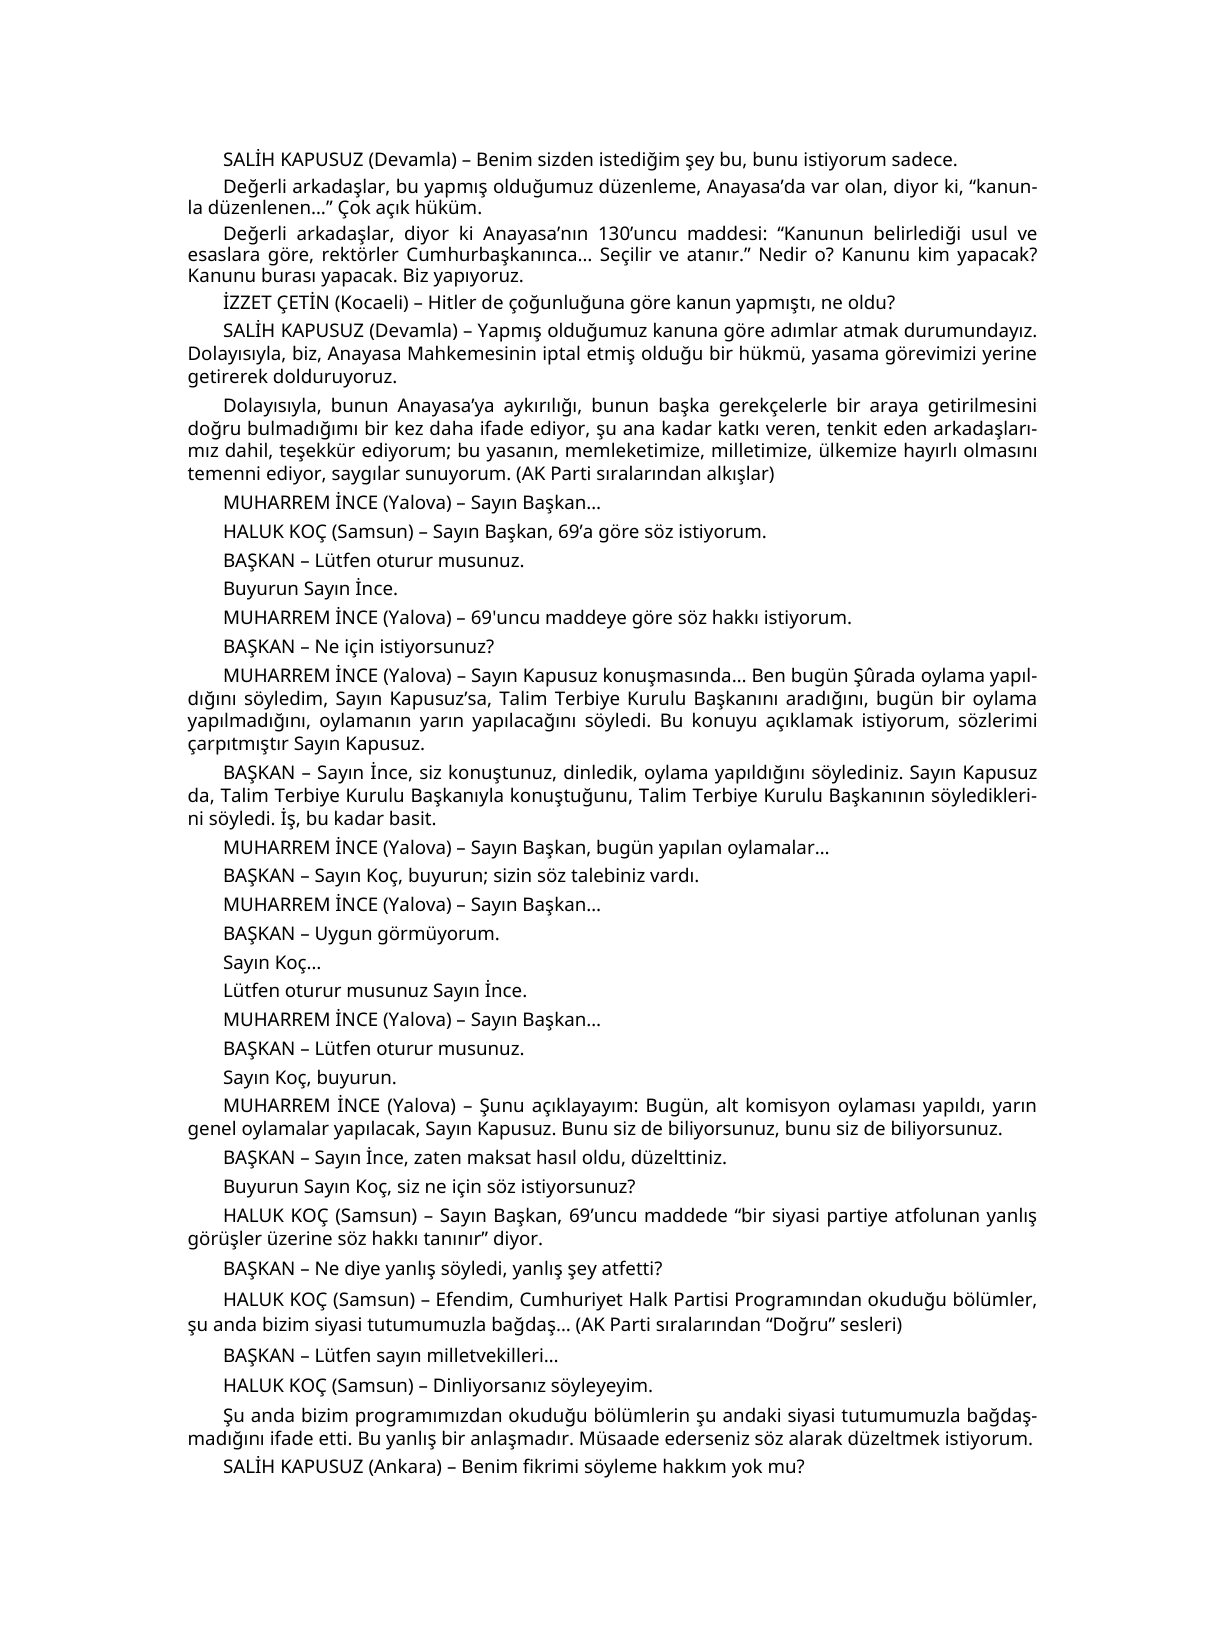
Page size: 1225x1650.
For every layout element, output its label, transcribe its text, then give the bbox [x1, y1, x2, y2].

text HALUK KOÇ (Samsun) – Dinliyorsanız söyleyeyim. [187, 1373, 1037, 1398]
text Lütfen oturur musunuz Sayın İnce. [187, 979, 1037, 1002]
text MUHARREM İNCE (Yalova) – Sayın Başkan, bugün yapılan oylamalar… [187, 836, 1037, 859]
text Şu anda bizim programımızdan okuduğu bölümlerin şu andaki siyasi tutumumuzla bağdaşmadığını ifade etti. Bu yanlış bir anlaşmadır. Müsaade ederseniz söz alarak düzeltmek istiyorum. [187, 1404, 1037, 1449]
text Sayın Koç… [187, 951, 1037, 974]
text MUHARREM İNCE (Yalova) – Sayın Başkan… [187, 1008, 1037, 1031]
text BAŞKAN – Uygun görmüyorum. [187, 922, 1037, 945]
text BAŞKAN – Lütfen oturur musunuz. [187, 549, 1037, 572]
text MUHARREM İNCE (Yalova) – Sayın Kapusuz konuşmasında… Ben bugün Şûrada oylama yapıldığını söyledim, Sayın Kapusuz’sa, Talim Terbiye Kurulu Başkanını aradığını, bugün bir oylama yapılmadığını, oylamanın yarın yapılacağını söyledi. Bu konuyu açıklamak istiyorum, sözlerimi çarpıtmıştır Sayın Kapusuz. [187, 664, 1037, 755]
text HALUK KOÇ (Samsun) – Sayın Başkan, 69’a göre söz istiyorum. [187, 520, 1037, 543]
text MUHARREM İNCE (Yalova) – Şunu açıklayayım: Bugün, alt komisyon oylaması yapıldı, yarın genel oylamalar yapılacak, Sayın Kapusuz. Bunu siz de biliyorsunuz, bunu siz de biliyorsunuz. [187, 1094, 1037, 1140]
text BAŞKAN – Ne diye yanlış söyledi, yanlış şey atfetti? [187, 1255, 1037, 1280]
text BAŞKAN – Sayın Koç, buyurun; sizin söz talebiniz vardı. [187, 864, 1037, 887]
text MUHARREM İNCE (Yalova) – Sayın Başkan… [187, 893, 1037, 916]
text HALUK KOÇ (Samsun) – Efendim, Cumhuriyet Halk Partisi Programından okuduğu bölümler, şu anda bizim siyasi tutumumuzla bağdaş… (AK Parti sıralarından “Doğru” sesleri) [187, 1286, 1037, 1336]
text SALİH KAPUSUZ (Devamla) – Yapmış olduğumuz kanuna göre adımlar atmak durumundayız. Dolayısıyla, biz, Anayasa Mahkemesinin iptal etmiş olduğu bir hükmü, yasama görevimizi yerine getirerek dolduruyoruz. [187, 319, 1037, 388]
text MUHARREM İNCE (Yalova) – 69'uncu maddeye göre söz hakkı istiyorum. [187, 606, 1037, 629]
text MUHARREM İNCE (Yalova) – Sayın Başkan… [187, 491, 1037, 514]
text Değerli arkadaşlar, bu yapmış olduğumuz düzenleme, Anayasa’da var olan, diyor ki, “kanunla düzenlenen…” Çok açık hüküm. [187, 177, 1037, 218]
text Buyurun Sayın Koç, siz ne için söz istiyorsunuz? [187, 1175, 1037, 1198]
text BAŞKAN – Sayın İnce, siz konuştunuz, dinledik, oylama yapıldığını söylediniz. Sayın Kapusuz da, Talim Terbiye Kurulu Başkanıyla konuştuğunu, Talim Terbiye Kurulu Başkanının söylediklerini söyledi. İş, bu kadar basit. [187, 761, 1037, 830]
text Dolayısıyla, bunun Anayasa’ya aykırılığı, bunun başka gerekçelerle bir araya getirilmesini doğru bulmadığımı bir kez daha ifade ediyor, şu ana kadar katkı veren, tenkit eden arkadaşlarımız dahil, teşekkür ediyorum; bu yasanın, memleketimize, milletimize, ülkemize hayırlı olmasını temenni ediyor, saygılar sunuyorum. (AK Parti sıralarından alkışlar) [187, 394, 1037, 485]
text Sayın Koç, buyurun. [187, 1066, 1037, 1089]
text HALUK KOÇ (Samsun) – Sayın Başkan, 69’uncu maddede “bir siyasi partiye atfolunan yanlış görüşler üzerine söz hakkı tanınır” diyor. [187, 1204, 1037, 1249]
text Buyurun Sayın İnce. [187, 577, 1037, 600]
text BAŞKAN – Lütfen oturur musunuz. [187, 1037, 1037, 1060]
text İZZET ÇETİN (Kocaeli) – Hitler de çoğunluğuna göre kanun yapmıştı, ne oldu? [187, 292, 1037, 313]
text SALİH KAPUSUZ (Devamla) – Benim sizden istediğim şey bu, bunu istiyorum sadece. [187, 150, 1037, 171]
text BAŞKAN – Sayın İnce, zaten maksat hasıl oldu, düzelttiniz. [187, 1146, 1037, 1169]
text BAŞKAN – Ne için istiyorsunuz? [187, 635, 1037, 658]
text BAŞKAN – Lütfen sayın milletvekilleri… [187, 1342, 1037, 1367]
text SALİH KAPUSUZ (Ankara) – Benim fikrimi söyleme hakkım yok mu? [187, 1455, 1037, 1478]
text Değerli arkadaşlar, diyor ki Anayasa’nın 130’uncu maddesi: “Kanunun belirlediği usul ve esaslara göre, rektörler Cumhurbaşkanınca… Seçilir ve atanır.” Nedir o? Kanunu kim yapacak? Kanunu burası yapacak. Biz yapıyoruz. [187, 224, 1037, 287]
